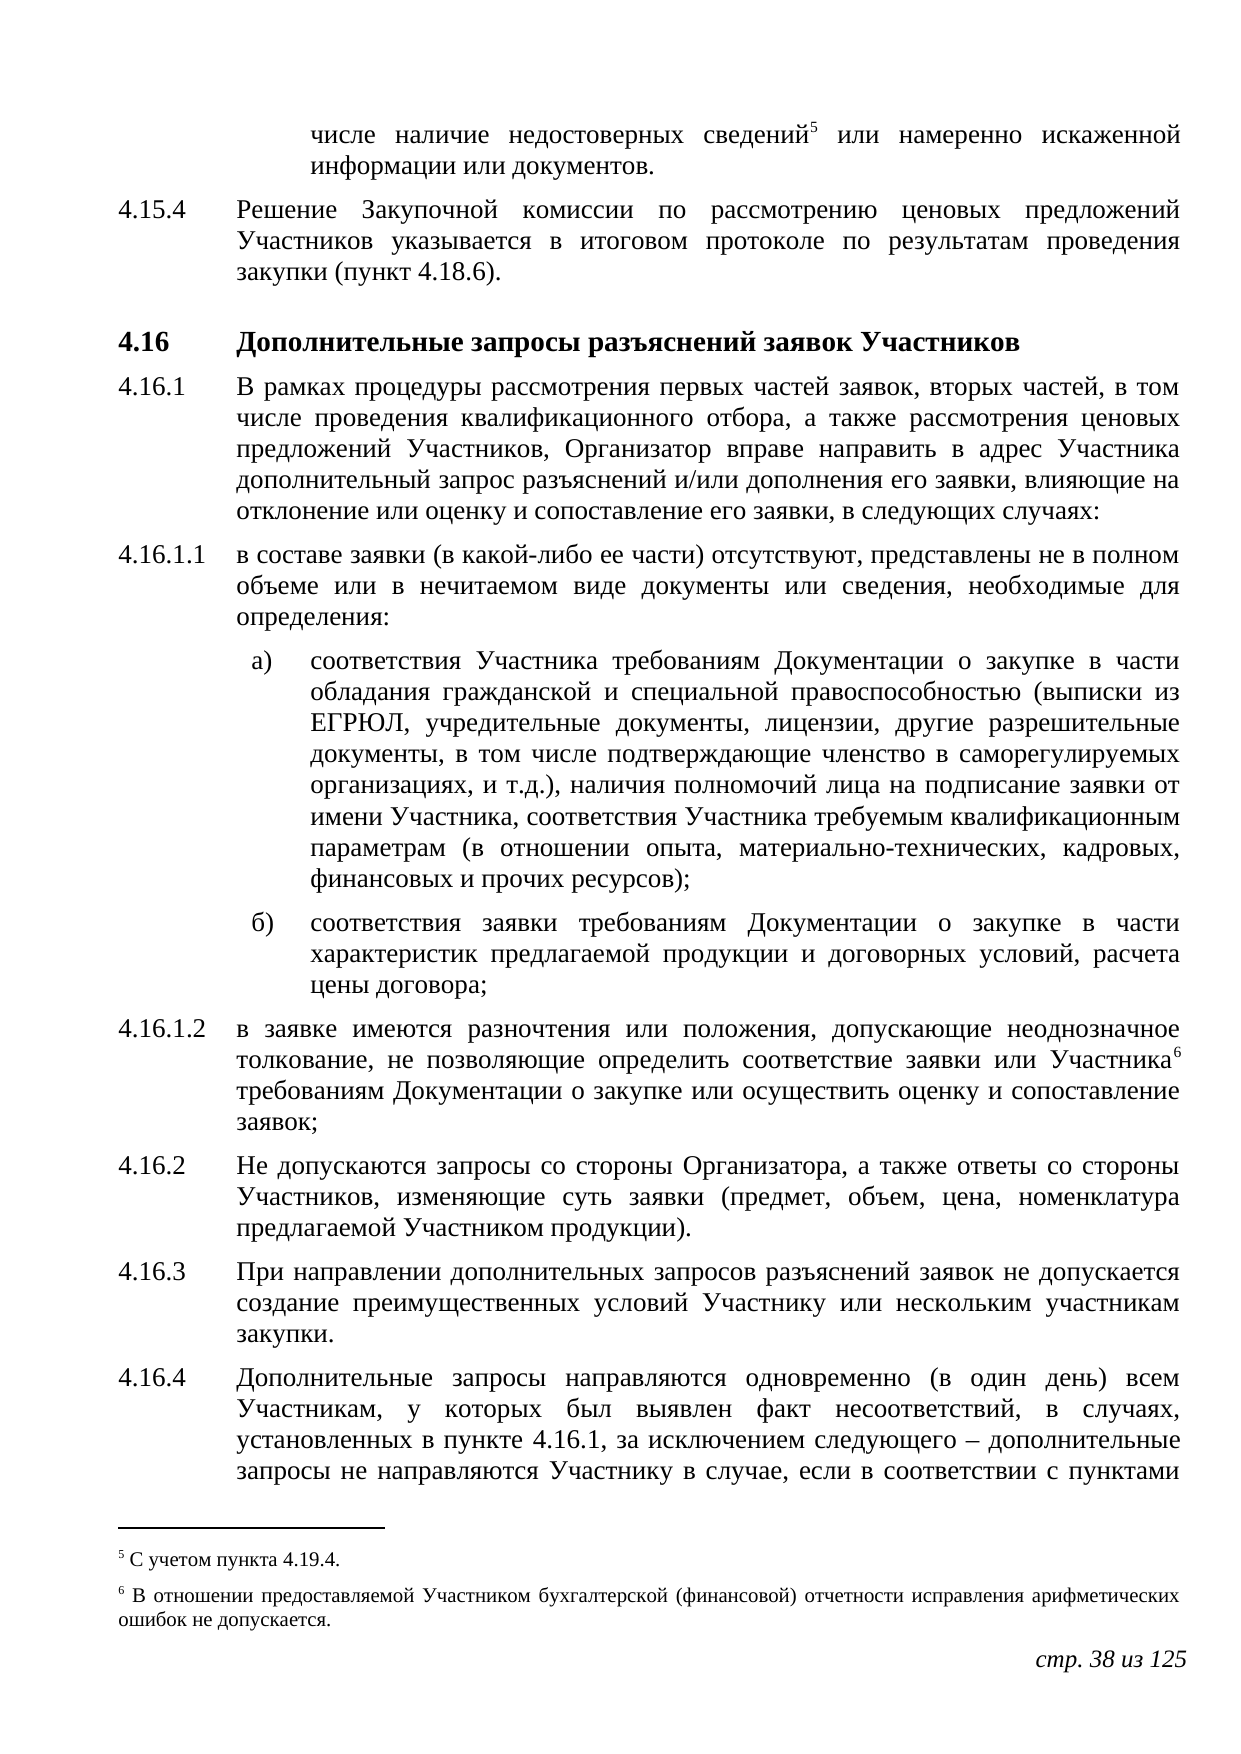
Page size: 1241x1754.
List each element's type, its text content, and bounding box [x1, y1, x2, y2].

text Не допускаются запросы со стороны Организатора, а также ответы со стороны Участников, изменяющие суть заявки (предмет, объем, цена, номенклатура предлагаемой Участником продукции). [118, 1149, 1181, 1242]
list в составе заявки (в какой-либо ее части) отсутствуют, представлены не в полном объеме или в нечитаемом виде документы или сведения, необходимые для определения: [118, 538, 1181, 632]
text соответствия заявки требованиям Документации о закупке в части характеристик предлагаемой продукции и договорных условий, расчета цены договора; [251, 906, 1181, 999]
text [251, 118, 1181, 180]
text При направлении дополнительных запросов разъяснений заявок не допускается создание преимущественных условий Участнику или нескольким участникам закупки. [118, 1255, 1181, 1348]
text соответствия Участника требованиям Документации о закупке в части обладания гражданской и специальной правоспособностью (выписки из ЕГРЮЛ, учредительные документы, лицензии, другие разрешительные документы, в том числе подтверждающие членство в саморегулируемых организациях, и т.д.), наличия полномочий лица на подписание заявки от имени Участника, соответствия Участника требуемым квалификационным параметрам (в отношении опыта, материально-технических, кадровых, финансовых и прочих ресурсов); [251, 644, 1181, 893]
text В рамках процедуры рассмотрения первых частей заявок, вторых частей, в том числе проведения квалификационного отбора, а также рассмотрения ценовых предложений Участников, Организатор вправе направить в адрес Участника дополнительный запрос разъяснений и/или дополнения его заявки, влияющие на отклонение или оценку и сопоставление его заявки, в следующих случаях: [118, 370, 1181, 526]
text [118, 1361, 1181, 1485]
subtitle Дополнительные запросы разъяснений заявок Участников [118, 324, 1181, 357]
list в заявке имеются разночтения или положения, допускающие неоднозначное толкование, не позволяющие определить соответствие заявки или Участника требованиям Документации о закупке или осуществить оценку и сопоставление заявок; [118, 1012, 1181, 1136]
